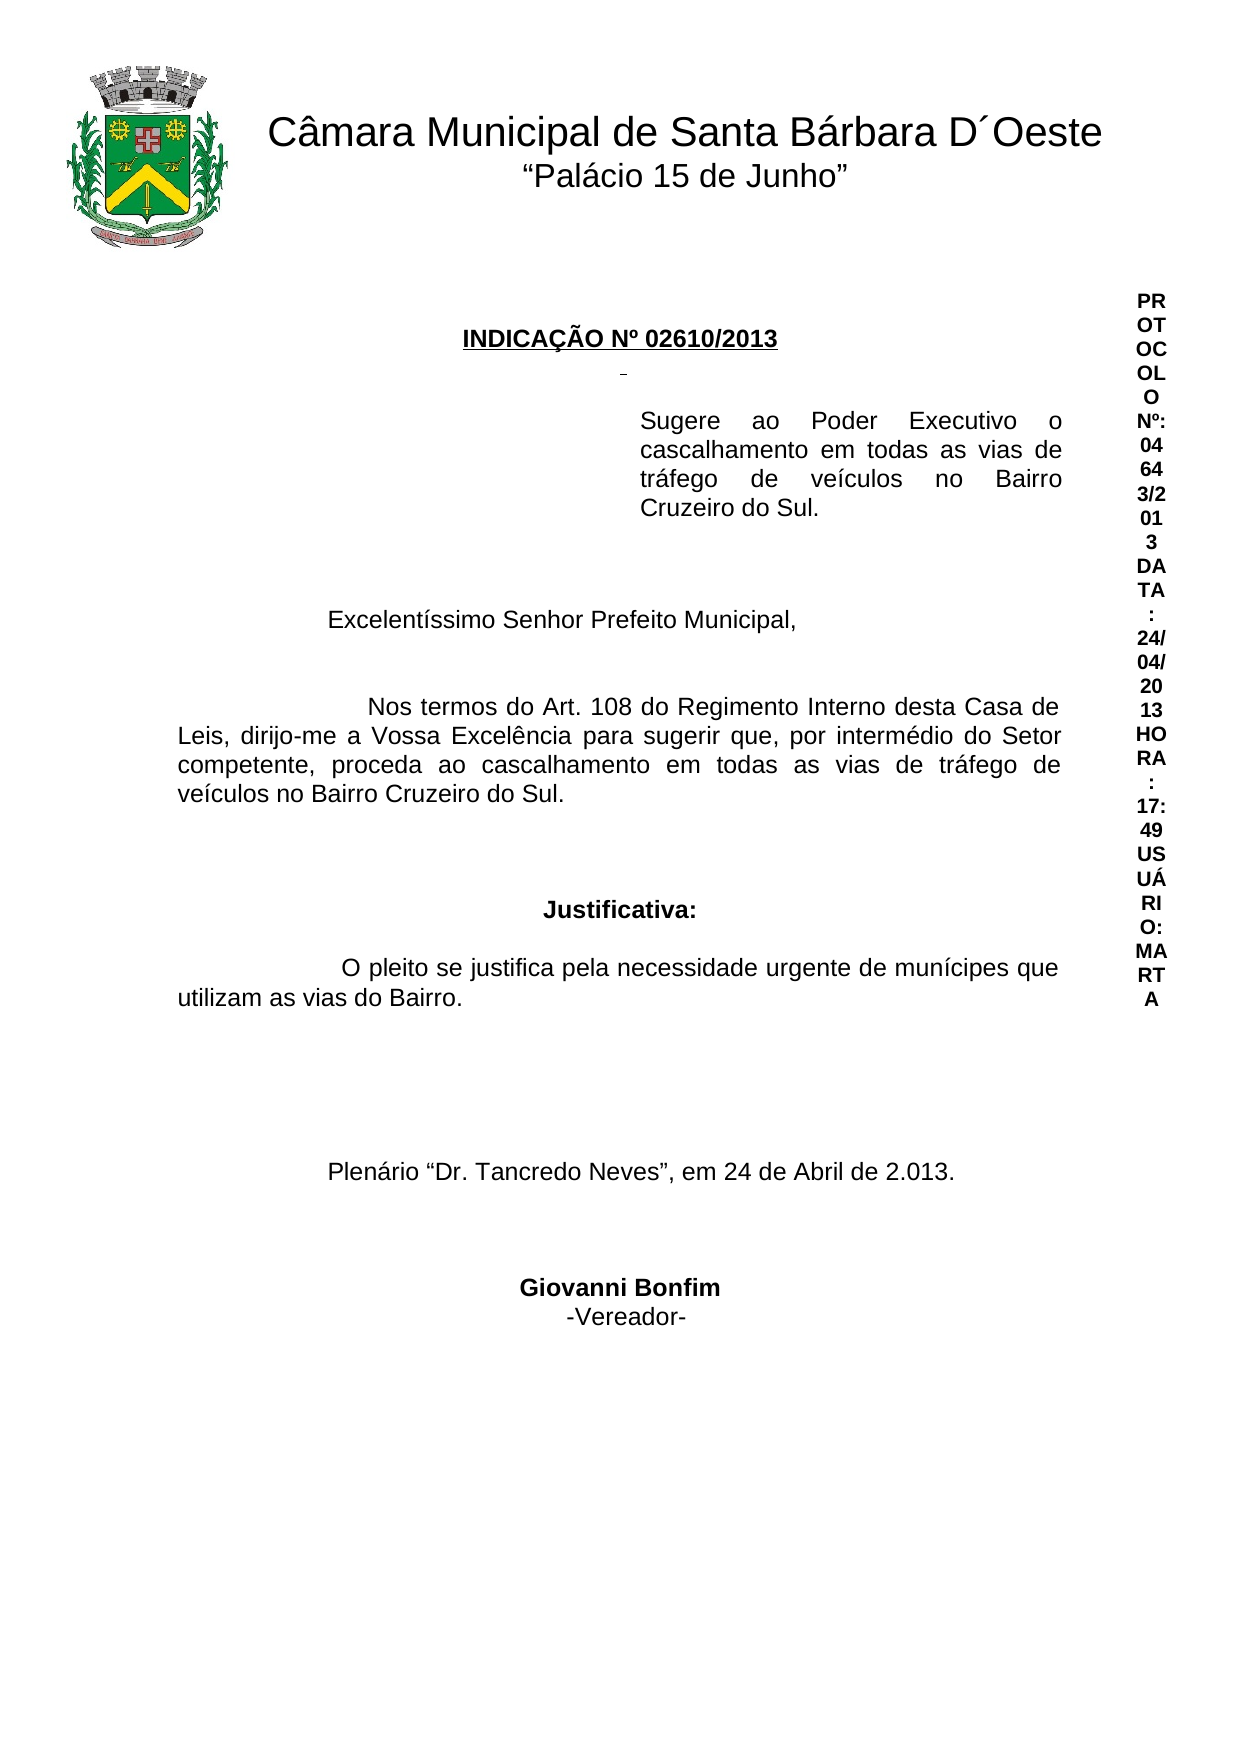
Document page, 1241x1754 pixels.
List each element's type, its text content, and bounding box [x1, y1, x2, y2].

text Giovanni Bonfim [177, 1273, 1063, 1302]
text Nos termos do Art. 108 do Regimento Interno desta Casa de Leis, dirijo-me a Vossa Excelência para sugerir que, por intermédio do Setor competente, proceda ao cascalhamento em todas as vias de tráfego de veículos no Bairro Cruzeiro do Sul. [177, 692, 1063, 808]
text Justificativa: [177, 895, 1063, 924]
text Plenário “Dr. Tancredo Neves”, em 24 de Abril de 2.013. [177, 1157, 1063, 1186]
picture [66, 66, 235, 255]
text Excelentíssimo Senhor Prefeito Municipal, [177, 604, 1063, 634]
text O pleito se justifica pela necessidade urgente de munícipes que utilizam as vias do Bairro. [177, 953, 1063, 1011]
text Sugere ao Poder Executivo o cascalhamento em todas as vias de tráfego de veículos no Bairro Cruzeiro do Sul. [640, 406, 1063, 522]
title INDICAÇÃO Nº 02610/2013 [177, 324, 1063, 353]
text -Vereador- [177, 1302, 1063, 1331]
